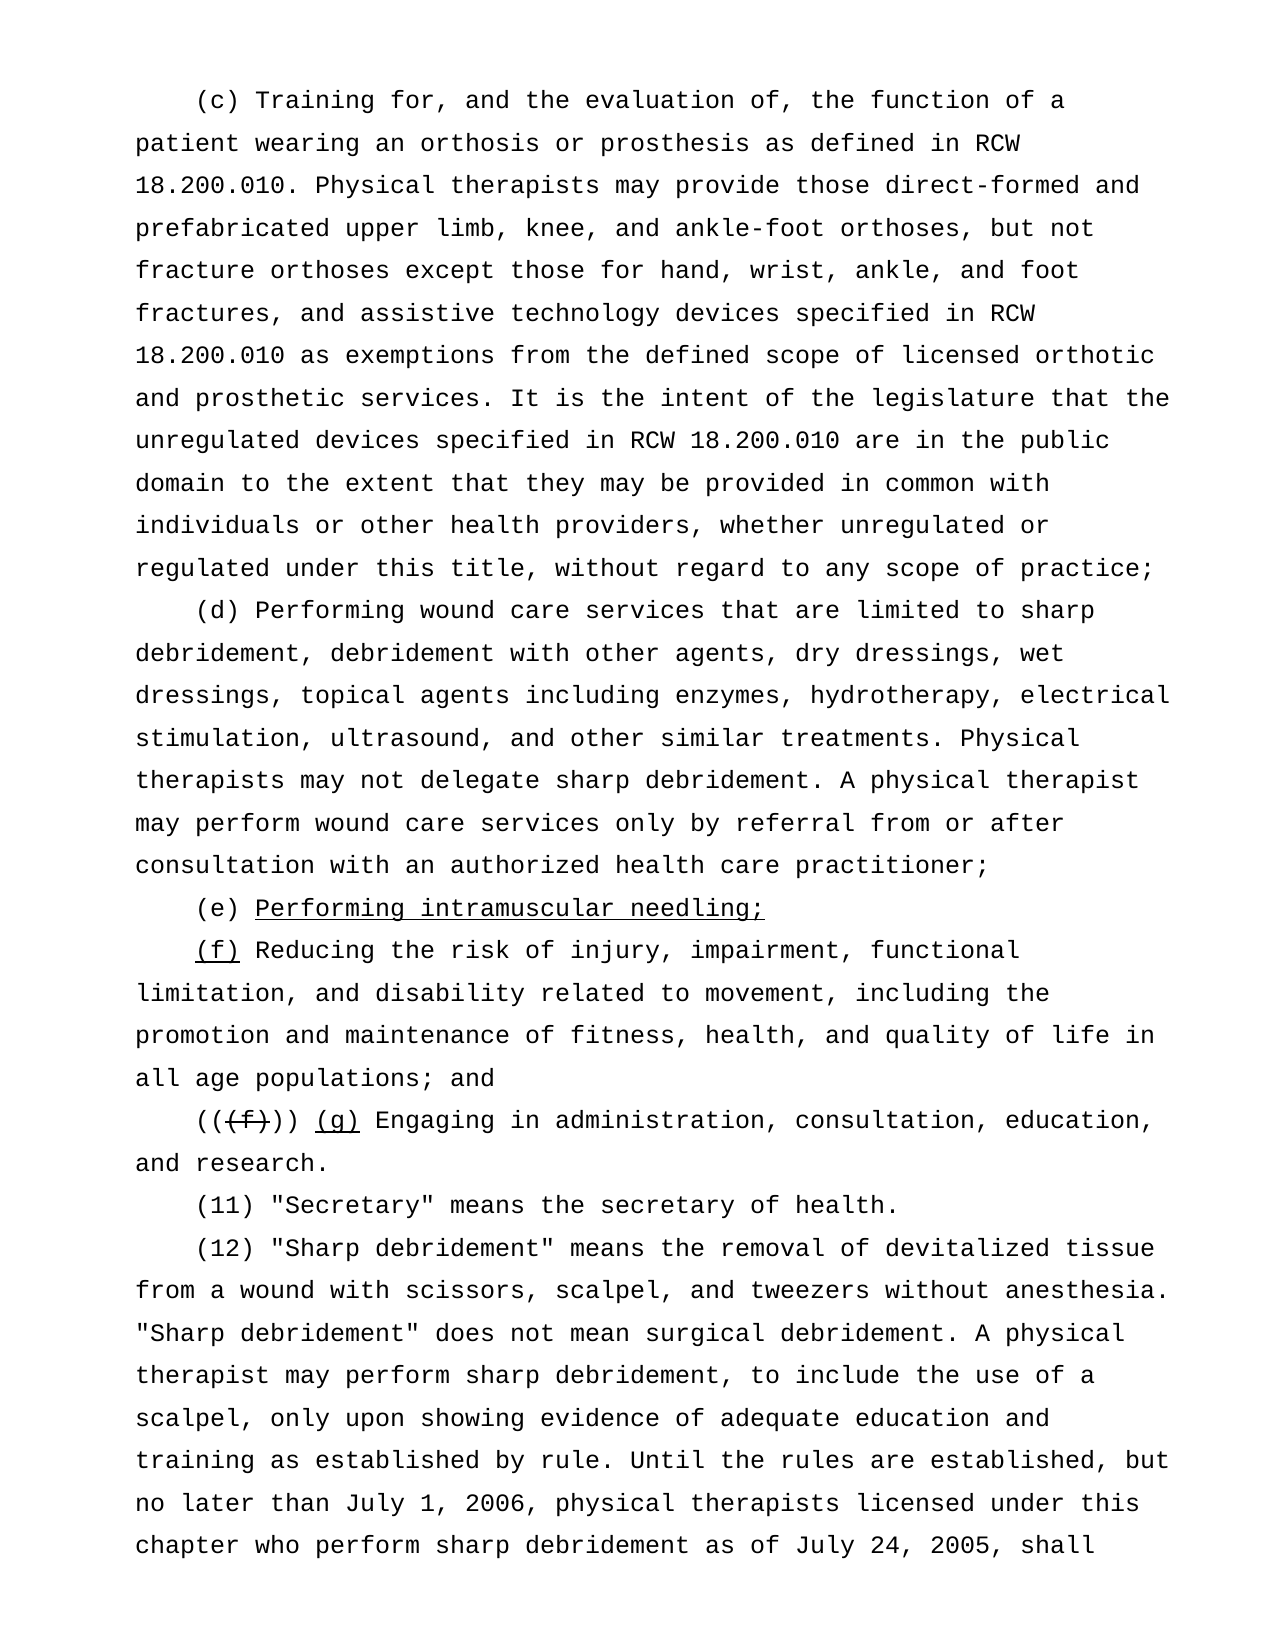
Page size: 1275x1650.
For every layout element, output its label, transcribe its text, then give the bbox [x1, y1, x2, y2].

text (c) Training for, and the evaluation of, the function of a patient wearing an orthosis or prosthesis as defined in RCW 18.200.010. Physical therapists may provide those direct-formed and prefabricated upper limb, knee, and ankle-foot orthoses, but not fracture orthoses except those for hand, wrist, ankle, and foot fractures, and assistive technology devices specified in RCW 18.200.010 as exemptions from the defined scope of licensed orthotic and prosthetic services. It is the intent of the legislature that the unregulated devices specified in RCW 18.200.010 are in the public domain to the extent that they may be provided in common with individuals or other health providers, whether unregulated or regulated under this title, without regard to any scope of practice; [135, 75, 1170, 585]
text (e) Performing intramuscular needling; [135, 882, 1170, 925]
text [135, 1222, 1170, 1562]
text (11) "Secretary" means the secretary of health. [135, 1180, 1170, 1222]
text (((f))) (g) Engaging in administration, consultation, education, and research. [135, 1095, 1170, 1180]
text (f) Reducing the risk of injury, impairment, functional limitation, and disability related to movement, including the promotion and maintenance of fitness, health, and quality of life in all age populations; and [135, 925, 1170, 1095]
text (d) Performing wound care services that are limited to sharp debridement, debridement with other agents, dry dressings, wet dressings, topical agents including enzymes, hydrotherapy, electrical stimulation, ultrasound, and other similar treatments. Physical therapists may not delegate sharp debridement. A physical therapist may perform wound care services only by referral from or after consultation with an authorized health care practitioner; [135, 585, 1170, 882]
